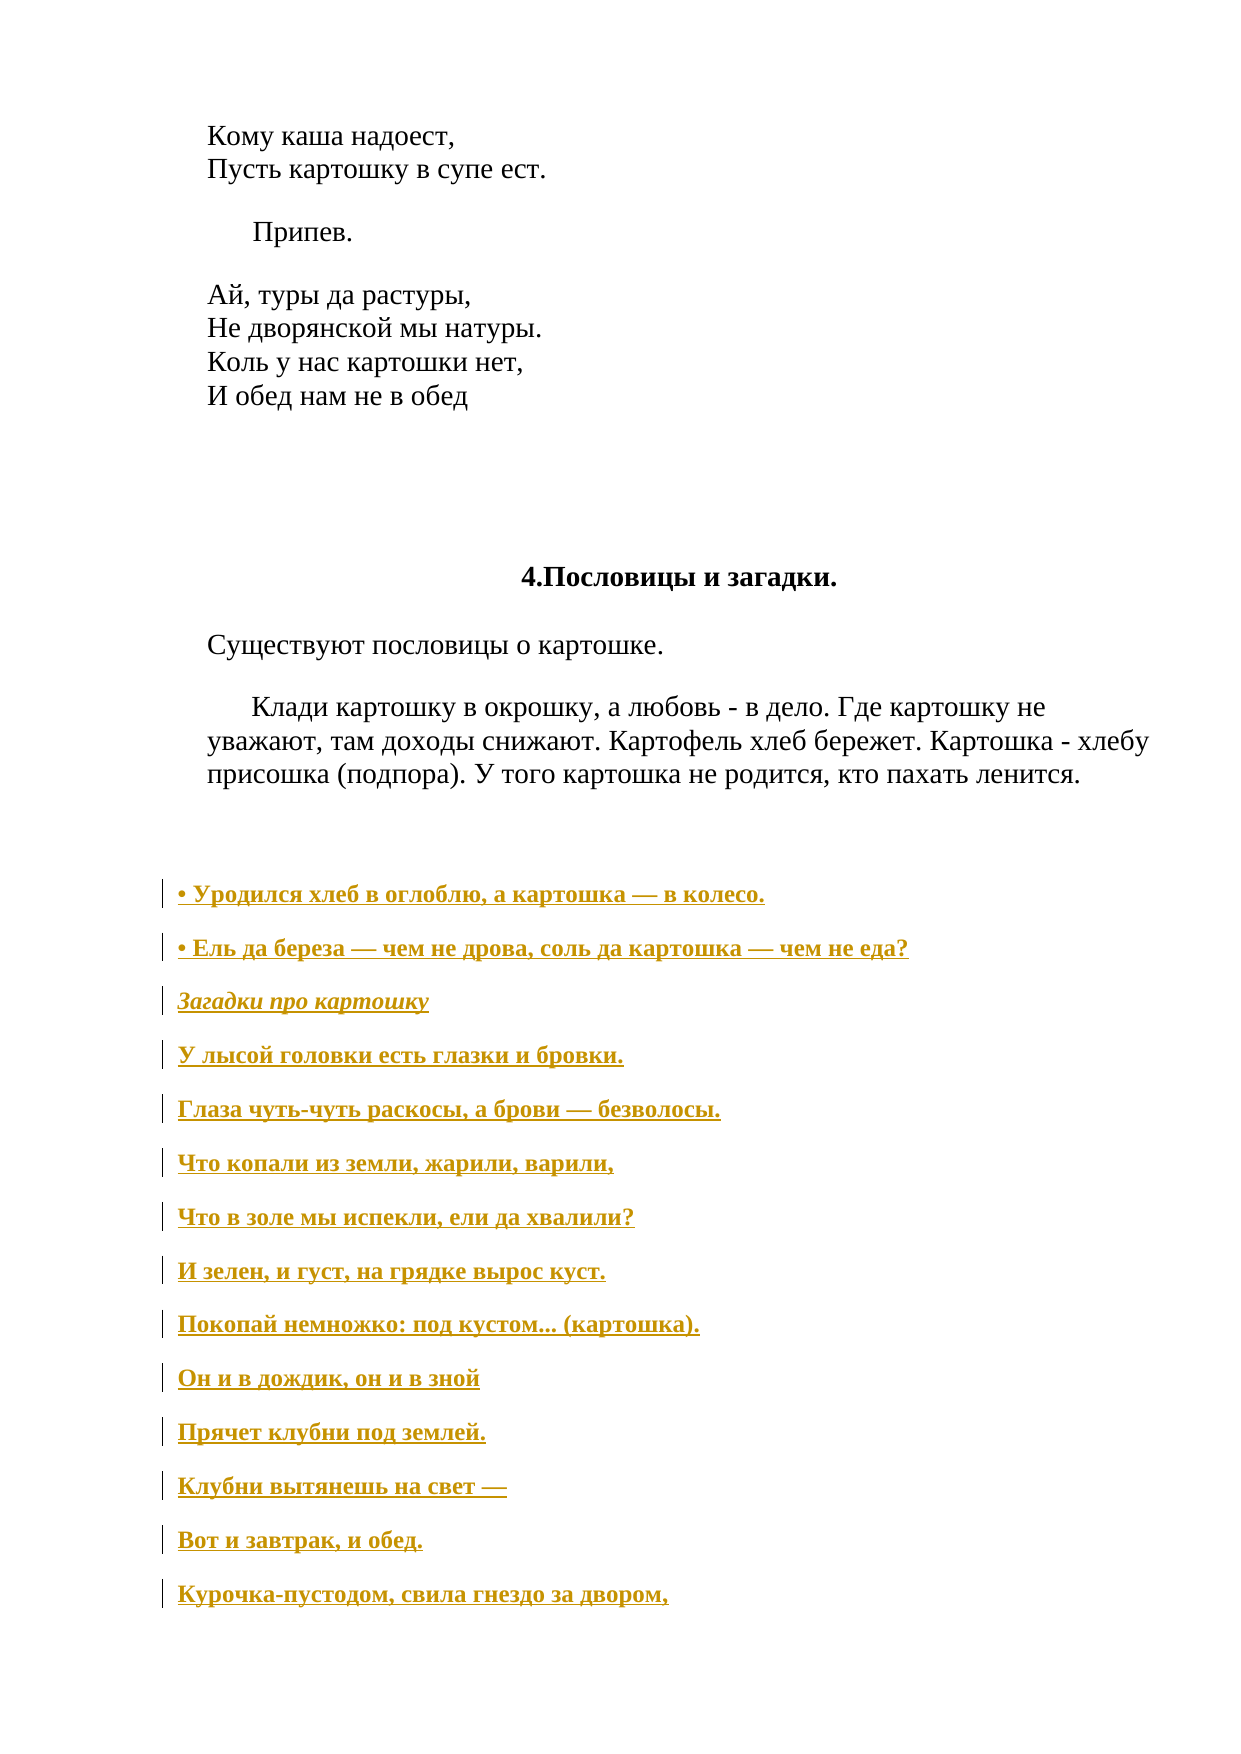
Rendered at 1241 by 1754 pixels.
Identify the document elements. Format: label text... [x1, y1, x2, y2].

text 4.Пословицы и загадки. [207, 559, 1152, 593]
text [207, 118, 1152, 185]
text Клади картошку в окрошку, а любовь - в дело. Где картошку не уважают, там доходы снижают. Картофель хлеб бережет. Картошка - хлебу присошка (подпора). У того картошка не родится, кто пахать ленится. [207, 689, 1152, 790]
text Припев. [252, 214, 1152, 248]
text Существуют пословицы о картошке. [207, 627, 1152, 660]
text Ай, туры да растуры, Не дворянской мы натуры. Коль у нас картошки нет, И обед нам не в обед [207, 277, 1152, 411]
